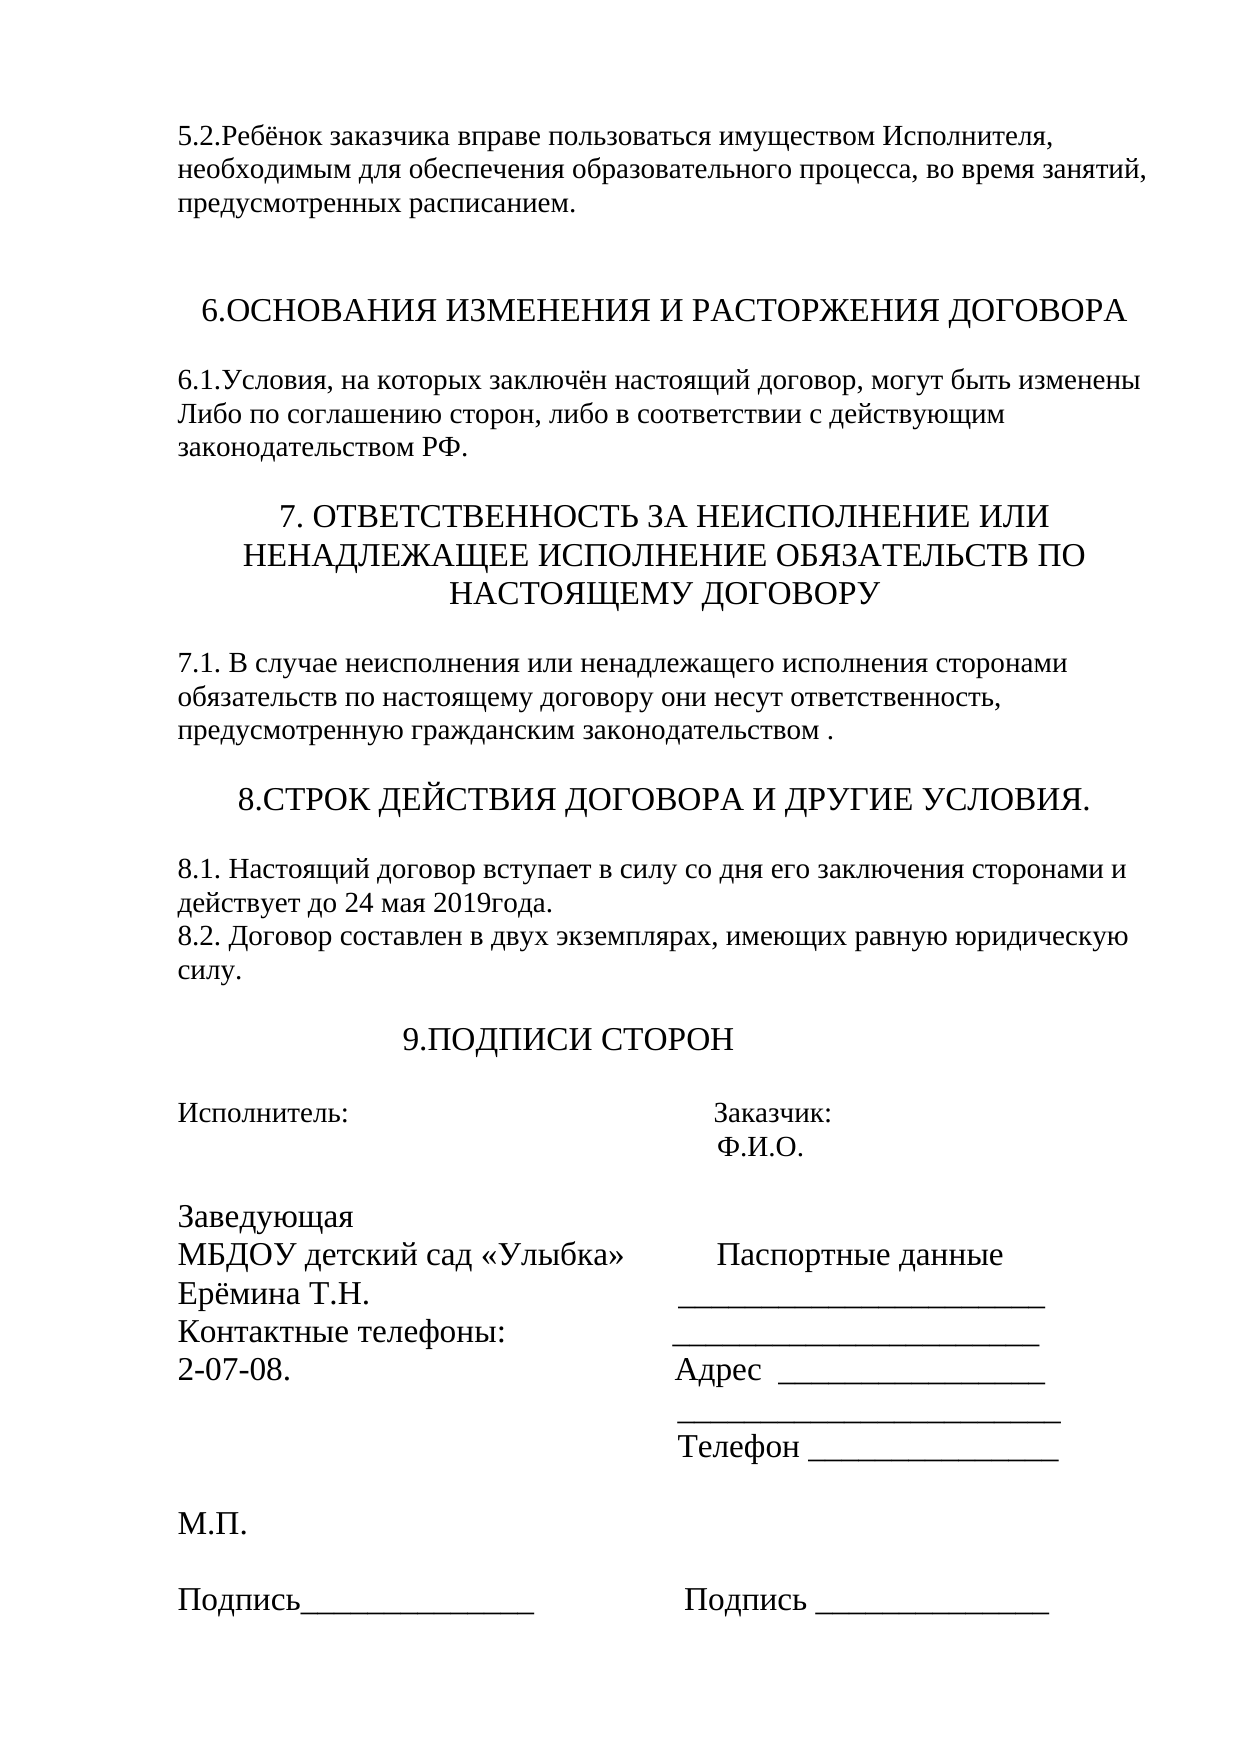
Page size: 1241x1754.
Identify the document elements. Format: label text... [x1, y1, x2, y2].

text 2-07-08. Адрес ________________ [177, 1349, 1152, 1388]
text Ф.И.О. [177, 1129, 1152, 1163]
text 6.1.Условия, на которых заключён настоящий договор, могут быть изменены [177, 362, 1152, 396]
text 9.ПОДПИСИ СТОРОН [177, 1019, 1152, 1057]
text 6.ОСНОВАНИЯ ИЗМЕНЕНИЯ И РАСТОРЖЕНИЯ ДОГОВОРА [177, 291, 1152, 329]
text 5.2.Ребёнок заказчика вправе пользоваться имуществом Исполнителя, необходимым для обеспечения образовательного процесса, во время занятий, предусмотренных расписанием. [177, 118, 1152, 219]
text Либо по соглашению сторон, либо в соответствии с действующим законодательством РФ. [177, 396, 1152, 463]
text Ерёмина Т.Н. ______________________ [177, 1273, 1152, 1311]
text 8.СТРОК ДЕЙСТВИЯ ДОГОВОРА И ДРУГИЕ УСЛОВИЯ. [177, 779, 1152, 818]
text Подпись______________ Подпись ______________ [177, 1579, 1152, 1618]
text 8.2. Договор составлен в двух экземплярах, имеющих равную юридическую силу. [177, 918, 1152, 985]
text Исполнитель: Заказчик: [177, 1096, 1152, 1129]
text Контактные телефоны: ______________________ [177, 1311, 1152, 1349]
text Телефон _______________ [177, 1426, 1152, 1464]
text 8.1. Настоящий договор вступает в силу со дня его заключения сторонами и действует до 24 мая 2019года. [177, 851, 1152, 918]
text МБДОУ детский сад «Улыбка» Паспортные данные [177, 1234, 1152, 1273]
text _______________________ [177, 1388, 1152, 1426]
text 7. ОТВЕТСТВЕННОСТЬ ЗА НЕИСПОЛНЕНИЕ ИЛИ НЕНАДЛЕЖАЩЕЕ ИСПОЛНЕНИЕ ОБЯЗАТЕЛЬСТВ ПО НАСТОЯЩЕМУ ДОГОВОРУ [177, 497, 1152, 612]
text Заведующая [177, 1196, 1152, 1234]
text 7.1. В случае неисполнения или ненадлежащего исполнения сторонами обязательств по настоящему договору они несут ответственность, предусмотренную гражданским законодательством . [177, 645, 1152, 746]
text М.П. [177, 1503, 1152, 1541]
